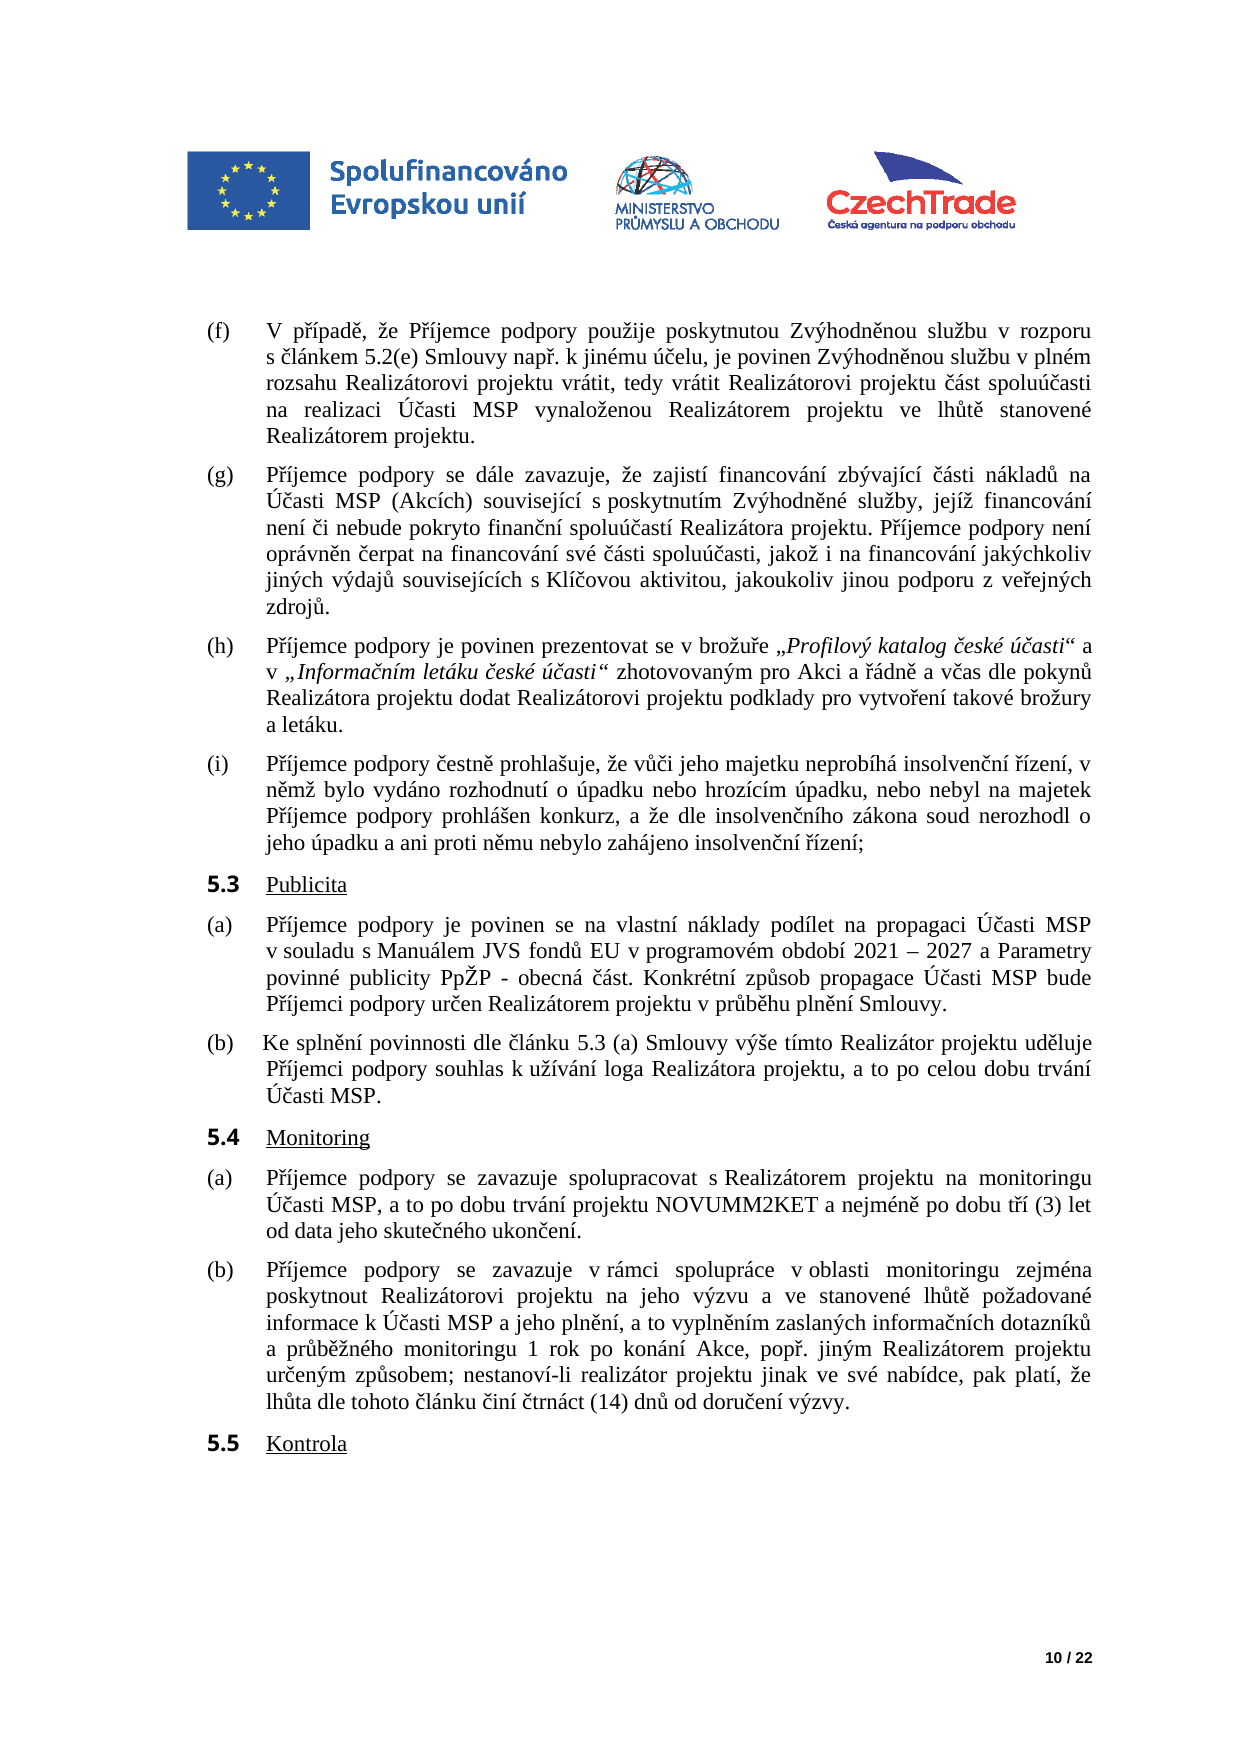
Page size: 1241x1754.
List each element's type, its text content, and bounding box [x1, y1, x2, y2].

text V případě, že Příjemce podpory použije poskytnutou Zvýhodněnou službu v rozporu s článkem 5.2(e) Smlouvy např. k jinému účelu, je povinen Zvýhodněnou službu v plném rozsahu Realizátorovi projektu vrátit, tedy vrátit Realizátorovi projektu část spoluúčasti na realizaci Účasti MSP vynaloženou Realizátorem projektu ve lhůtě stanovené Realizátorem projektu. [207, 317, 1092, 448]
text Příjemce podpory se zavazuje spolupracovat s Realizátorem projektu na monitoringu Účasti MSP, a to po dobu trvání projektu NOVUMM2KET a nejméně po dobu tří (3) let od data jeho skutečného ukončení. [207, 1164, 1092, 1243]
text Příjemce podpory se zavazuje v rámci spolupráce v oblasti monitoringu zejména poskytnout Realizátorovi projektu na jeho výzvu a ve stanovené lhůtě požadované informace k Účasti MSP a jeho plnění, a to vyplněním zaslaných informačních dotazníků a průběžného monitoringu 1 rok po konání Akce, popř. jiným Realizátorem projektu určeným způsobem; nestanoví-li realizátor projektu jinak ve své nabídce, pak platí, že lhůta dle tohoto článku činí čtrnáct (14) dnů od doručení výzvy. [207, 1256, 1092, 1414]
text Kontrola [207, 1427, 1092, 1458]
text Monitoring [207, 1121, 1092, 1152]
text Příjemce podpory je povinen prezentovat se v brožuře „Profilový katalog české účasti“ a v „Informačním letáku české účasti“ zhotovovaným pro Akci a řádně a včas dle pokynů Realizátora projektu dodat Realizátorovi projektu podklady pro vytvoření takové brožury a letáku. [207, 632, 1092, 737]
text (a) Příjemce podpory je povinen se na vlastní náklady podílet na propagaci Účasti MSP v souladu s Manuálem JVS fondů EU v programovém období 2021 – 2027 a Parametry povinné publicity PpŽP - obecná část. Konkrétní způsob propagace Účasti MSP bude Příjemci podpory určen Realizátorem projektu v průběhu plnění Smlouvy. [207, 911, 1092, 1017]
text Příjemce podpory se dále zavazuje, že zajistí financování zbývající části nákladů na Účasti MSP (Akcích) související s poskytnutím Zvýhodněné služby, jejíž financování není či nebude pokryto finanční spoluúčastí Realizátora projektu. Příjemce podpory není oprávněn čerpat na financování své části spoluúčasti, jakož i na financování jakýchkoliv jiných výdajů souvisejících s Klíčovou aktivitou, jakoukoliv jinou podporu z veřejných zdrojů. [207, 461, 1092, 619]
list (b) Ke splnění povinnosti dle článku 5.3 (a) Smlouvy výše tímto Realizátor projektu uděluje Příjemci podpory souhlas k užívání loga Realizátora projektu, a to po celou dobu trvání Účasti MSP. [207, 1029, 1092, 1108]
text Příjemce podpory čestně prohlašuje, že vůči jeho majetku neprobíhá insolvenční řízení, v němž bylo vydáno rozhodnutí o úpadku nebo hrozícím úpadku, nebo nebyl na majetek Příjemce podpory prohlášen konkurz, a že dle insolvenčního zákona soud nerozhodl o jeho úpadku a ani proti němu nebylo zahájeno insolvenční řízení; [207, 749, 1092, 855]
text Publicita [207, 867, 1092, 899]
